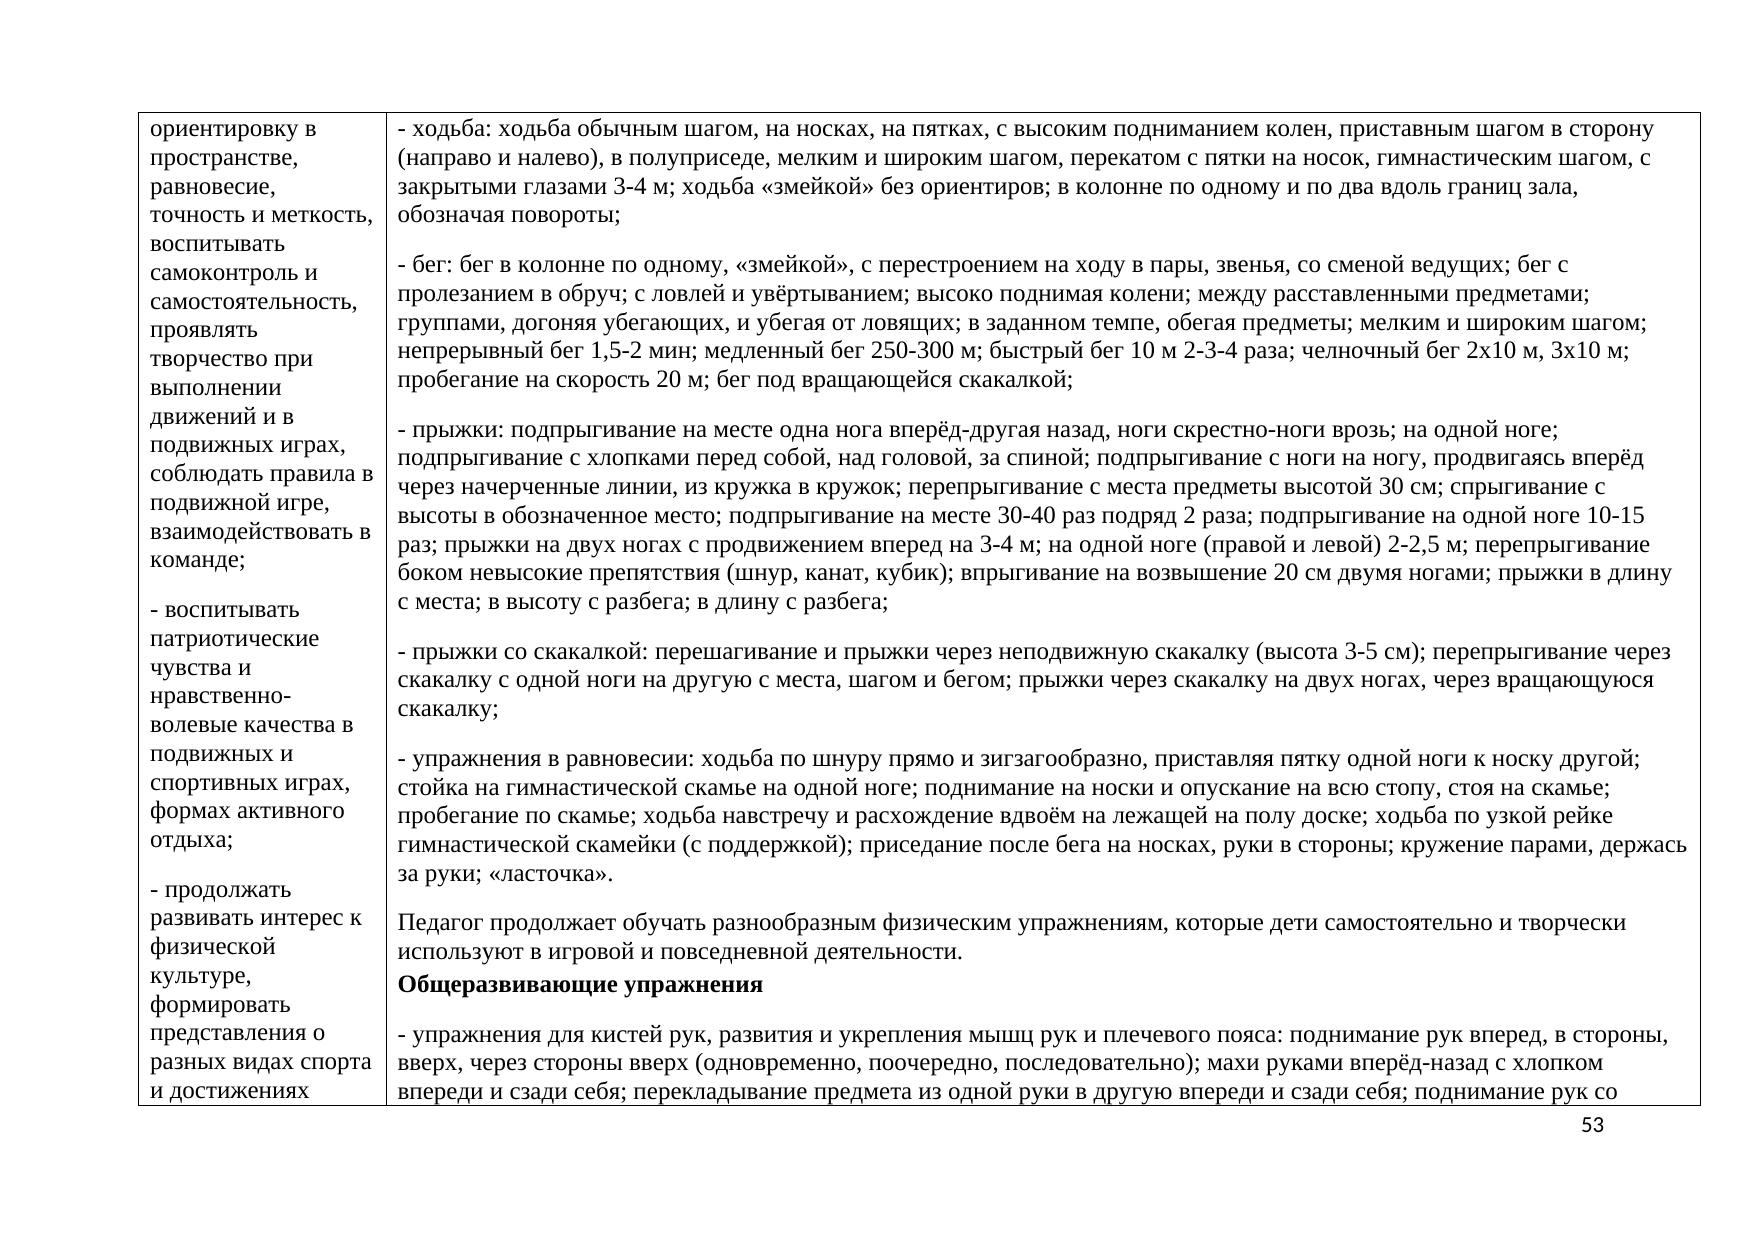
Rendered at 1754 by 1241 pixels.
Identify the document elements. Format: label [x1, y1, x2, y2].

table_cell [139, 113, 386, 1105]
table_cell [387, 113, 1700, 1105]
